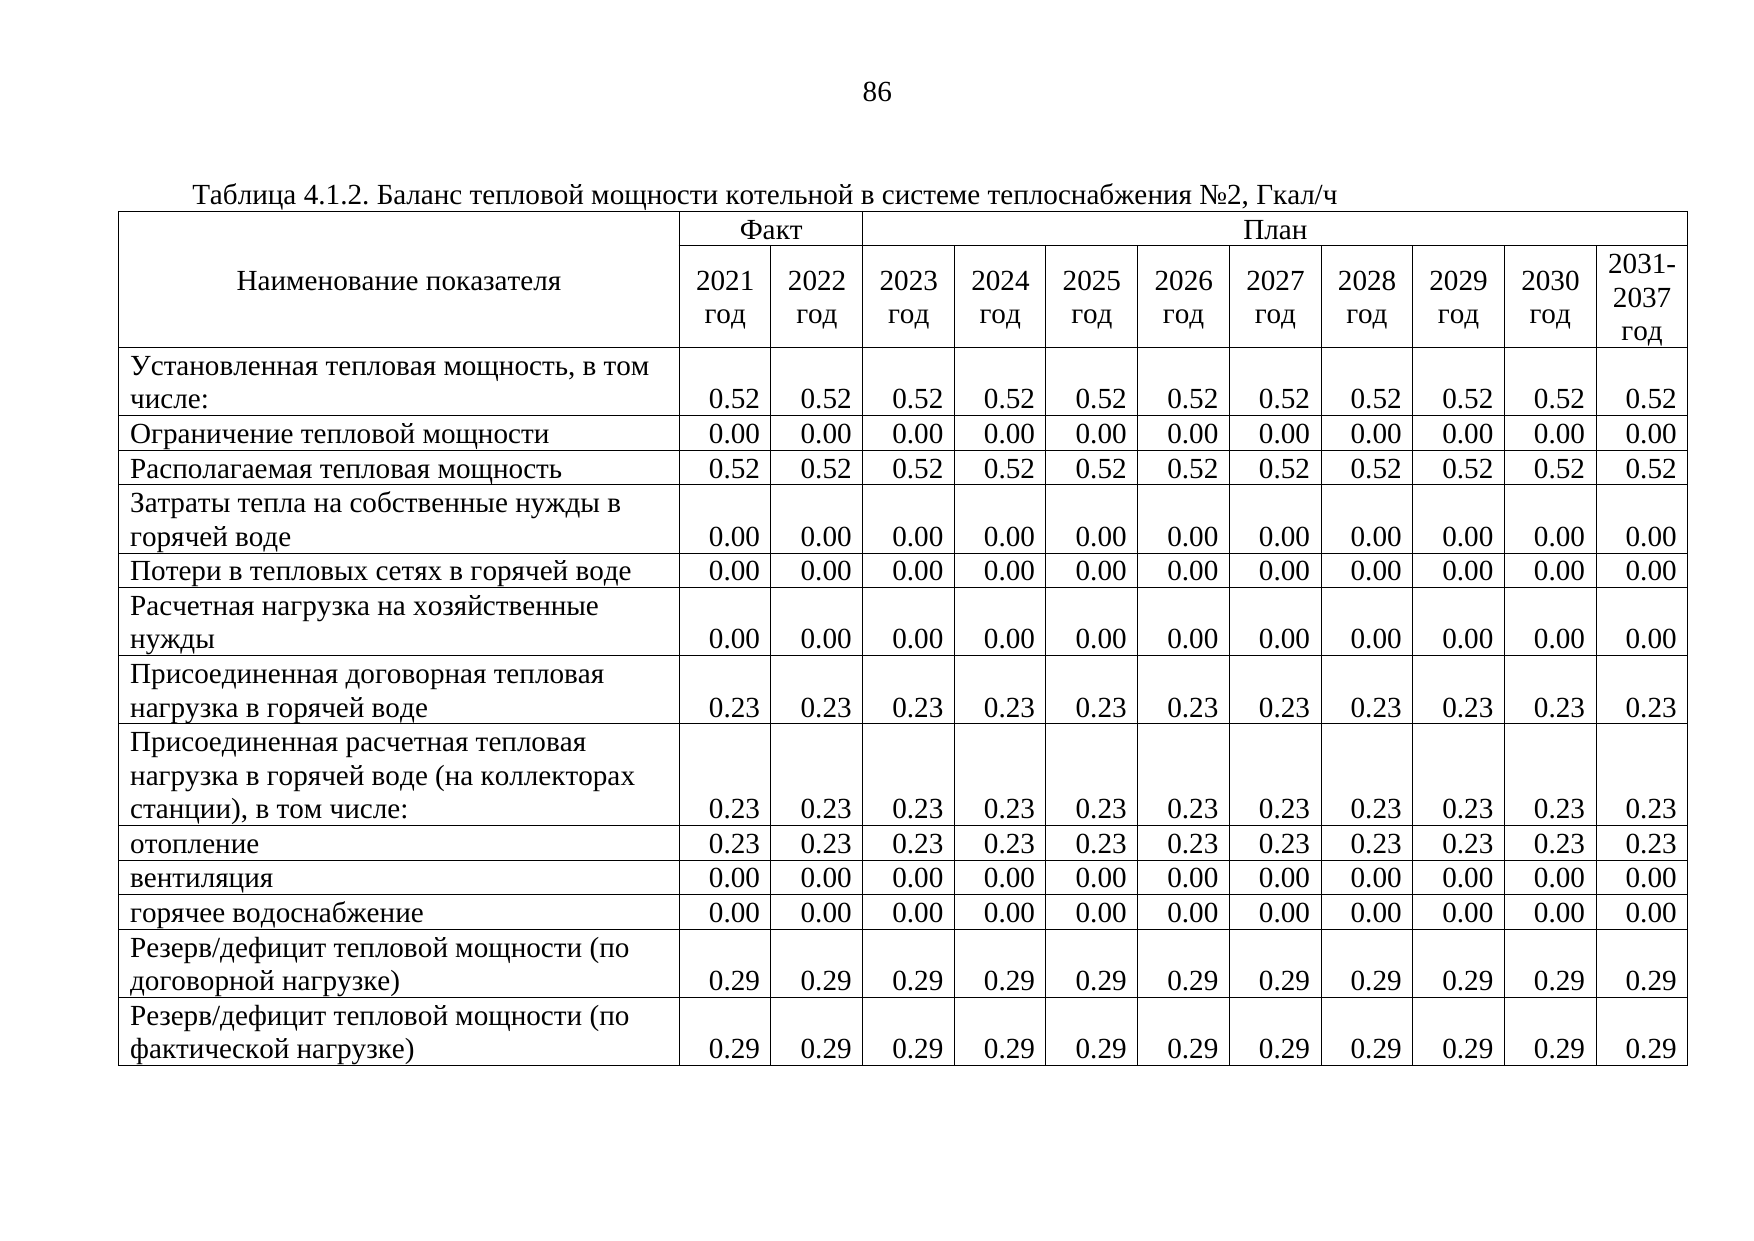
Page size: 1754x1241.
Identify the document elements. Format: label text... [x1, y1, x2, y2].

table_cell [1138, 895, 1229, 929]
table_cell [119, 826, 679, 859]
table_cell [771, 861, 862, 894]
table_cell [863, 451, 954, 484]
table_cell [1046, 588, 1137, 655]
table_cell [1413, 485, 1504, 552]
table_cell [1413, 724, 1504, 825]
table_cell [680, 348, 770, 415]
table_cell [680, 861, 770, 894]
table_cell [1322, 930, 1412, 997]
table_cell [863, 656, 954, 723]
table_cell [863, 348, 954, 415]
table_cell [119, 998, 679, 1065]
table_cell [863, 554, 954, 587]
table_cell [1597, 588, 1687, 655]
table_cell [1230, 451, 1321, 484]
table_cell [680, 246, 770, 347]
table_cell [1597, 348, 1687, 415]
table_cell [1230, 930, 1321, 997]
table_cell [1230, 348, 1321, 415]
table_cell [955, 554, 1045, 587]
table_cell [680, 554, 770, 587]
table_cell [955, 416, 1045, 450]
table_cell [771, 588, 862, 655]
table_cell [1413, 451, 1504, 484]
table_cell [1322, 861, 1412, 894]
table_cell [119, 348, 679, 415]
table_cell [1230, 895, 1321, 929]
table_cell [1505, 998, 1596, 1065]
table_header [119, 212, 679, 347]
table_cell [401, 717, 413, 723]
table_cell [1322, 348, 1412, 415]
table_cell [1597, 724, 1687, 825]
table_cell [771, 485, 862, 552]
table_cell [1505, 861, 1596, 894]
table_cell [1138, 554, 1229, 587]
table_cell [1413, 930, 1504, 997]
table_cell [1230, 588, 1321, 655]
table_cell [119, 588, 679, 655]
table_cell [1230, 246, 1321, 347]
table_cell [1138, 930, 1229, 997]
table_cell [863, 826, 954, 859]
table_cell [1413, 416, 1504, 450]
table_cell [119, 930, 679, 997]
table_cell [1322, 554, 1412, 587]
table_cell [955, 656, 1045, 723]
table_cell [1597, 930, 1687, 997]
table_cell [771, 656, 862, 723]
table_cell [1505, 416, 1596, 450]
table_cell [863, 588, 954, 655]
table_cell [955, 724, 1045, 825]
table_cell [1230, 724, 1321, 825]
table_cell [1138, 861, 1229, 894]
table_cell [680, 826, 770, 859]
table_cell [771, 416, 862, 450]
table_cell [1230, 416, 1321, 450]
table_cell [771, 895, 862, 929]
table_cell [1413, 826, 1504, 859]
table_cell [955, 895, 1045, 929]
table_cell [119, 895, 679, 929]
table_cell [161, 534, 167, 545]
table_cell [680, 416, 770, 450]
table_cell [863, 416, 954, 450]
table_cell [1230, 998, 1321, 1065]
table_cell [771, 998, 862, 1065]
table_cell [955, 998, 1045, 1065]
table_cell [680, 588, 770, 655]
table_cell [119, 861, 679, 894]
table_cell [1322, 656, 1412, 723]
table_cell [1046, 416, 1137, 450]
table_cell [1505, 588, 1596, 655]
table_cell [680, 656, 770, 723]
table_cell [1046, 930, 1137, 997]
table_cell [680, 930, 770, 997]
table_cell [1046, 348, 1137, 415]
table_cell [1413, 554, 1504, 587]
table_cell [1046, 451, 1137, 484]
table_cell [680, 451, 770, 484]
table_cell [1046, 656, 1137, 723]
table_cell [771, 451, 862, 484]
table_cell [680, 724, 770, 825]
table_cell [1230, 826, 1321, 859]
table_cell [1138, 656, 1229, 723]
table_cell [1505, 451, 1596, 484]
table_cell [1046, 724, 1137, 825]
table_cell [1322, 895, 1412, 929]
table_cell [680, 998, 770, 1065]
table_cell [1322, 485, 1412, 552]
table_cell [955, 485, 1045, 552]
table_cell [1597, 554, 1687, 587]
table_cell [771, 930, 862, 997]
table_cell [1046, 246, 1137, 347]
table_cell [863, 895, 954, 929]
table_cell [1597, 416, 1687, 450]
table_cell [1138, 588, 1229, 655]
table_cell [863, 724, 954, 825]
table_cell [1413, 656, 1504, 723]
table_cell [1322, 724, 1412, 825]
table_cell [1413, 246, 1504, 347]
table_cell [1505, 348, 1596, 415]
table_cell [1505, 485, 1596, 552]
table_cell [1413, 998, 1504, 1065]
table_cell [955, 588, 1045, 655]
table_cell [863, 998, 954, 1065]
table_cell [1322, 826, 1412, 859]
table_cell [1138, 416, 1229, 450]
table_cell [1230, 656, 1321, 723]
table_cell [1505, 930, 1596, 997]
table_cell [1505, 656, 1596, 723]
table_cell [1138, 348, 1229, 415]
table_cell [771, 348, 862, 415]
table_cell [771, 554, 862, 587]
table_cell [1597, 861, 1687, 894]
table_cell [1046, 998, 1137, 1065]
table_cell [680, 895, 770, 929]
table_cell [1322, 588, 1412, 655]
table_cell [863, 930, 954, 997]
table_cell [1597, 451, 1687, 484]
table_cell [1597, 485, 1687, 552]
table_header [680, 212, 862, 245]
text Таблица 4.1.2. Баланс тепловой мощности котельной в системе теплоснабжения №2, Гкал/ч [118, 177, 1636, 211]
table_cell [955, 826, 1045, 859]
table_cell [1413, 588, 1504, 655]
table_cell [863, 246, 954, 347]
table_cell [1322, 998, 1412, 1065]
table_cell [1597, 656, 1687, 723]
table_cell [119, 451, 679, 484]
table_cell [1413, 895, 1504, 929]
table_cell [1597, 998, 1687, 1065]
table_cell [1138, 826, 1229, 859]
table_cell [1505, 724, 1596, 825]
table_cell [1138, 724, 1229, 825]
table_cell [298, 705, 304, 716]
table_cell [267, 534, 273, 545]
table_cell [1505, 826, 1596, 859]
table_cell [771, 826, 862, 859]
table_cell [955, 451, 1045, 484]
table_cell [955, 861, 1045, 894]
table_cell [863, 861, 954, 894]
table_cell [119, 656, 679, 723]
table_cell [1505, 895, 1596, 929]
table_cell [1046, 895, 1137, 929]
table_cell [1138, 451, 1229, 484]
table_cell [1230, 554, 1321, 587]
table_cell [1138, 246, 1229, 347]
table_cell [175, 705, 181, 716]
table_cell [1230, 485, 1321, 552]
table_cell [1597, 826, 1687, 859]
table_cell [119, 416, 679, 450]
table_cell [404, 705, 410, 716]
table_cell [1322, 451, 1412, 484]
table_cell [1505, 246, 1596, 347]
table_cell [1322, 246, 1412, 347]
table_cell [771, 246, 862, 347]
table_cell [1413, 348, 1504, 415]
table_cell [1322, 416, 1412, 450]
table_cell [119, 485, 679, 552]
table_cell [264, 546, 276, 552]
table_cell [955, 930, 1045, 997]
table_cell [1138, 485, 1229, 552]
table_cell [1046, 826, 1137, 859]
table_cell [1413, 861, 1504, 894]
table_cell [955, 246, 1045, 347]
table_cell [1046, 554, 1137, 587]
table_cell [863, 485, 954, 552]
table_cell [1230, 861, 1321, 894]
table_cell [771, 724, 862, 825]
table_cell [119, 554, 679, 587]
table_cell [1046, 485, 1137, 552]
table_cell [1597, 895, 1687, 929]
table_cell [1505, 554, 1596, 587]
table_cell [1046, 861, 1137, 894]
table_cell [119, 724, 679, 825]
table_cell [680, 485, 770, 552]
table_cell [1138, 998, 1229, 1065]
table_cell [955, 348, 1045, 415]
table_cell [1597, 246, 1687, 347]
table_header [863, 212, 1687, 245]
